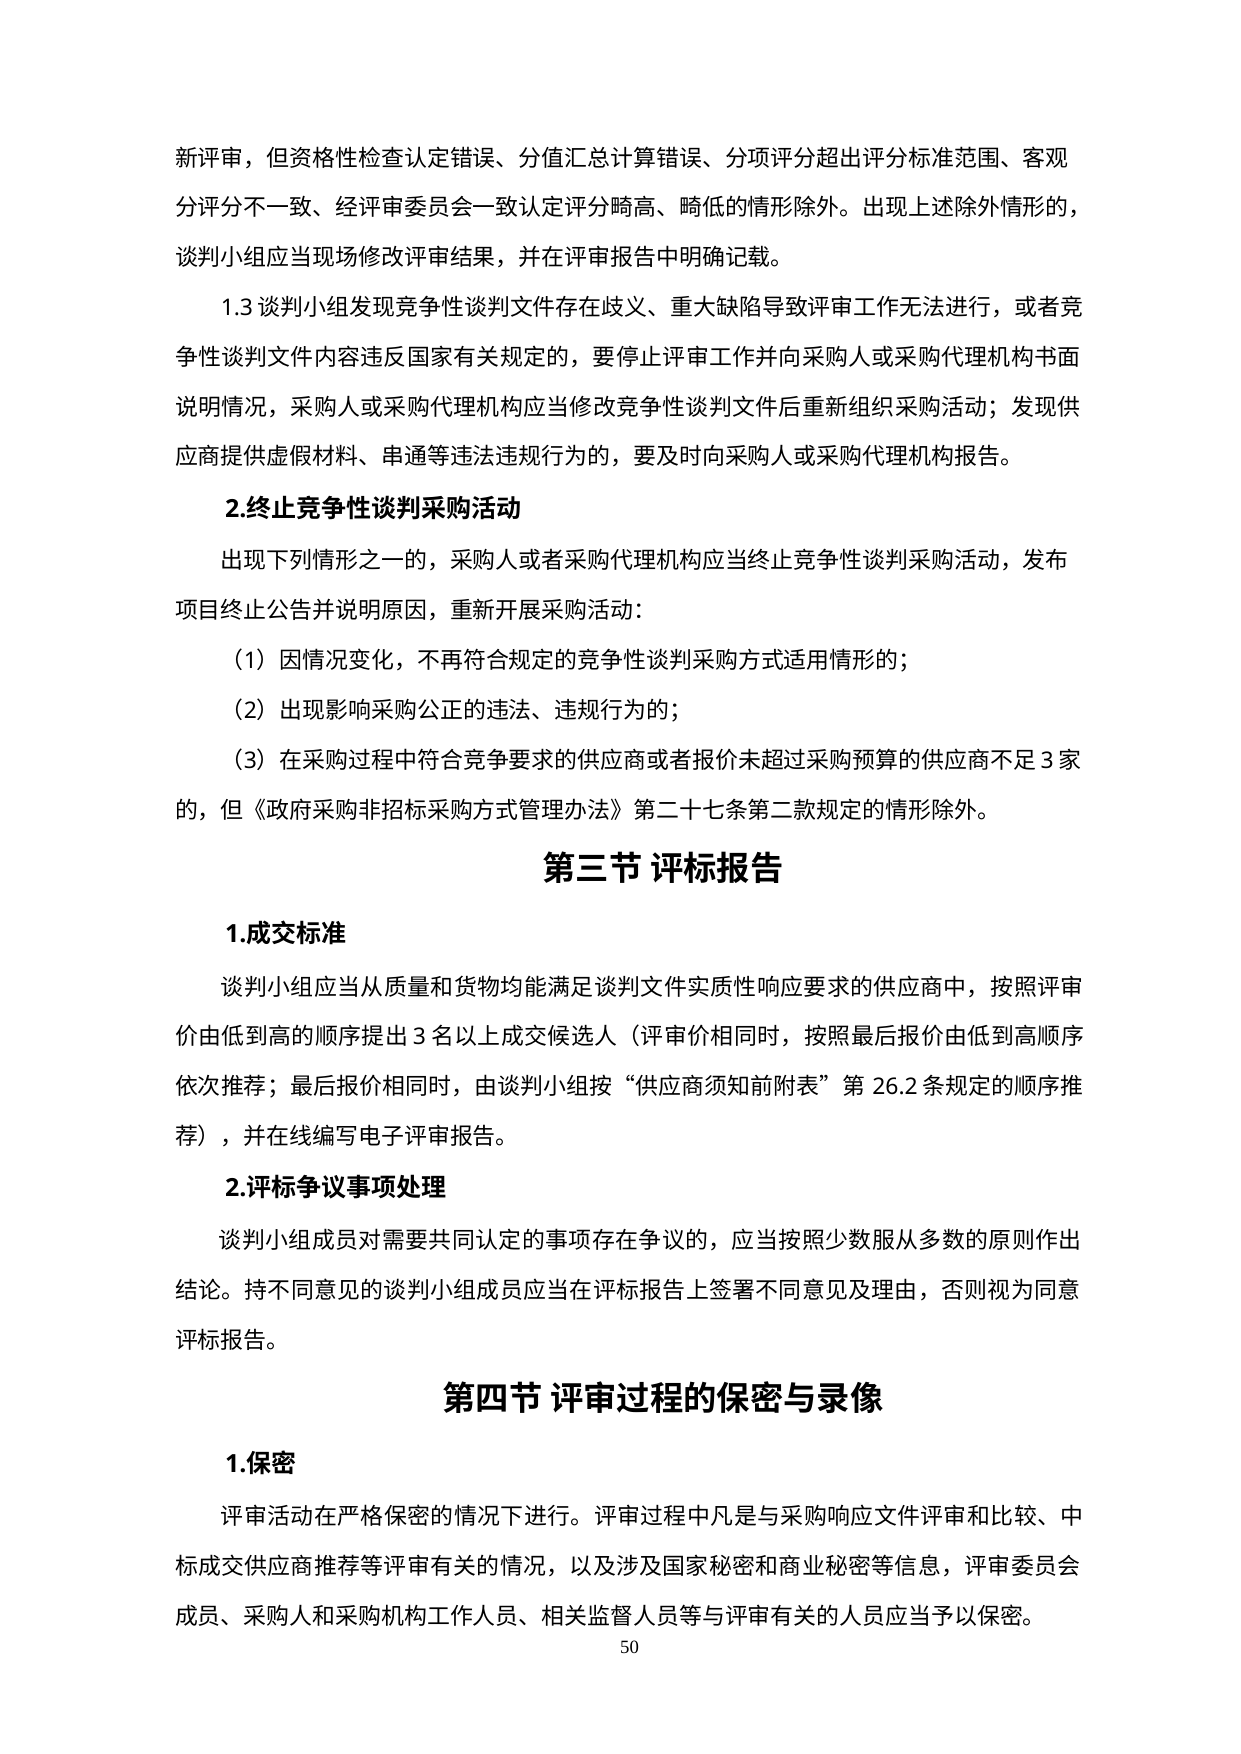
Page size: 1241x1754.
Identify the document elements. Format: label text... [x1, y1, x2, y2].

subtitle 第三节 评标报告 [175, 842, 1084, 890]
text 谈判小组应当从质量和货物均能满足谈判文件实质性响应要求的供应商中，按照评审价由低到高的顺序提出3名以上成交候选人（评审价相同时，按照最后报价由低到高顺序依次推荐；最后报价相同时，由谈判小组按“供应商须知前附表”第26.2条规定的顺序推荐），并在线编写电子评审报告。 [175, 968, 1084, 1151]
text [175, 139, 1084, 272]
text 2.终止竞争性谈判采购活动 [175, 488, 1084, 524]
text （3）在采购过程中符合竞争要求的供应商或者报价未超过采购预算的供应商不足3家的，但《政府采购非招标采购方式管理办法》第二十七条第二款规定的情形除外。 [175, 742, 1084, 825]
text 2.评标争议事项处理 [175, 1168, 1084, 1204]
text 1.成交标准 [175, 914, 1084, 950]
text 谈判小组成员对需要共同认定的事项存在争议的，应当按照少数服从多数的原则作出结论。持不同意见的谈判小组成员应当在评标报告上签署不同意见及理由，否则视为同意评标报告。 [175, 1222, 1084, 1355]
text （1）因情况变化，不再符合规定的竞争性谈判采购方式适用情形的； [175, 642, 1084, 675]
text 1.保密 [175, 1444, 1084, 1480]
text 出现下列情形之一的，采购人或者采购代理机构应当终止竞争性谈判采购活动，发布项目终止公告并说明原因，重新开展采购活动： [175, 542, 1084, 625]
text 1.3谈判小组发现竞争性谈判文件存在歧义、重大缺陷导致评审工作无法进行，或者竞争性谈判文件内容违反国家有关规定的，要停止评审工作并向采购人或采购代理机构书面说明情况，采购人或采购代理机构应当修改竞争性谈判文件后重新组织采购活动；发现供应商提供虚假材料、串通等违法违规行为的，要及时向采购人或采购代理机构报告。 [175, 289, 1084, 471]
text （2）出现影响采购公正的违法、违规行为的； [175, 692, 1084, 725]
text 评审活动在严格保密的情况下进行。评审过程中凡是与采购响应文件评审和比较、中标成交供应商推荐等评审有关的情况，以及涉及国家秘密和商业秘密等信息，评审委员会成员、采购人和采购机构工作人员、相关监督人员等与评审有关的人员应当予以保密。 [175, 1498, 1084, 1631]
subtitle 第四节 评审过程的保密与录像 [175, 1371, 1084, 1420]
